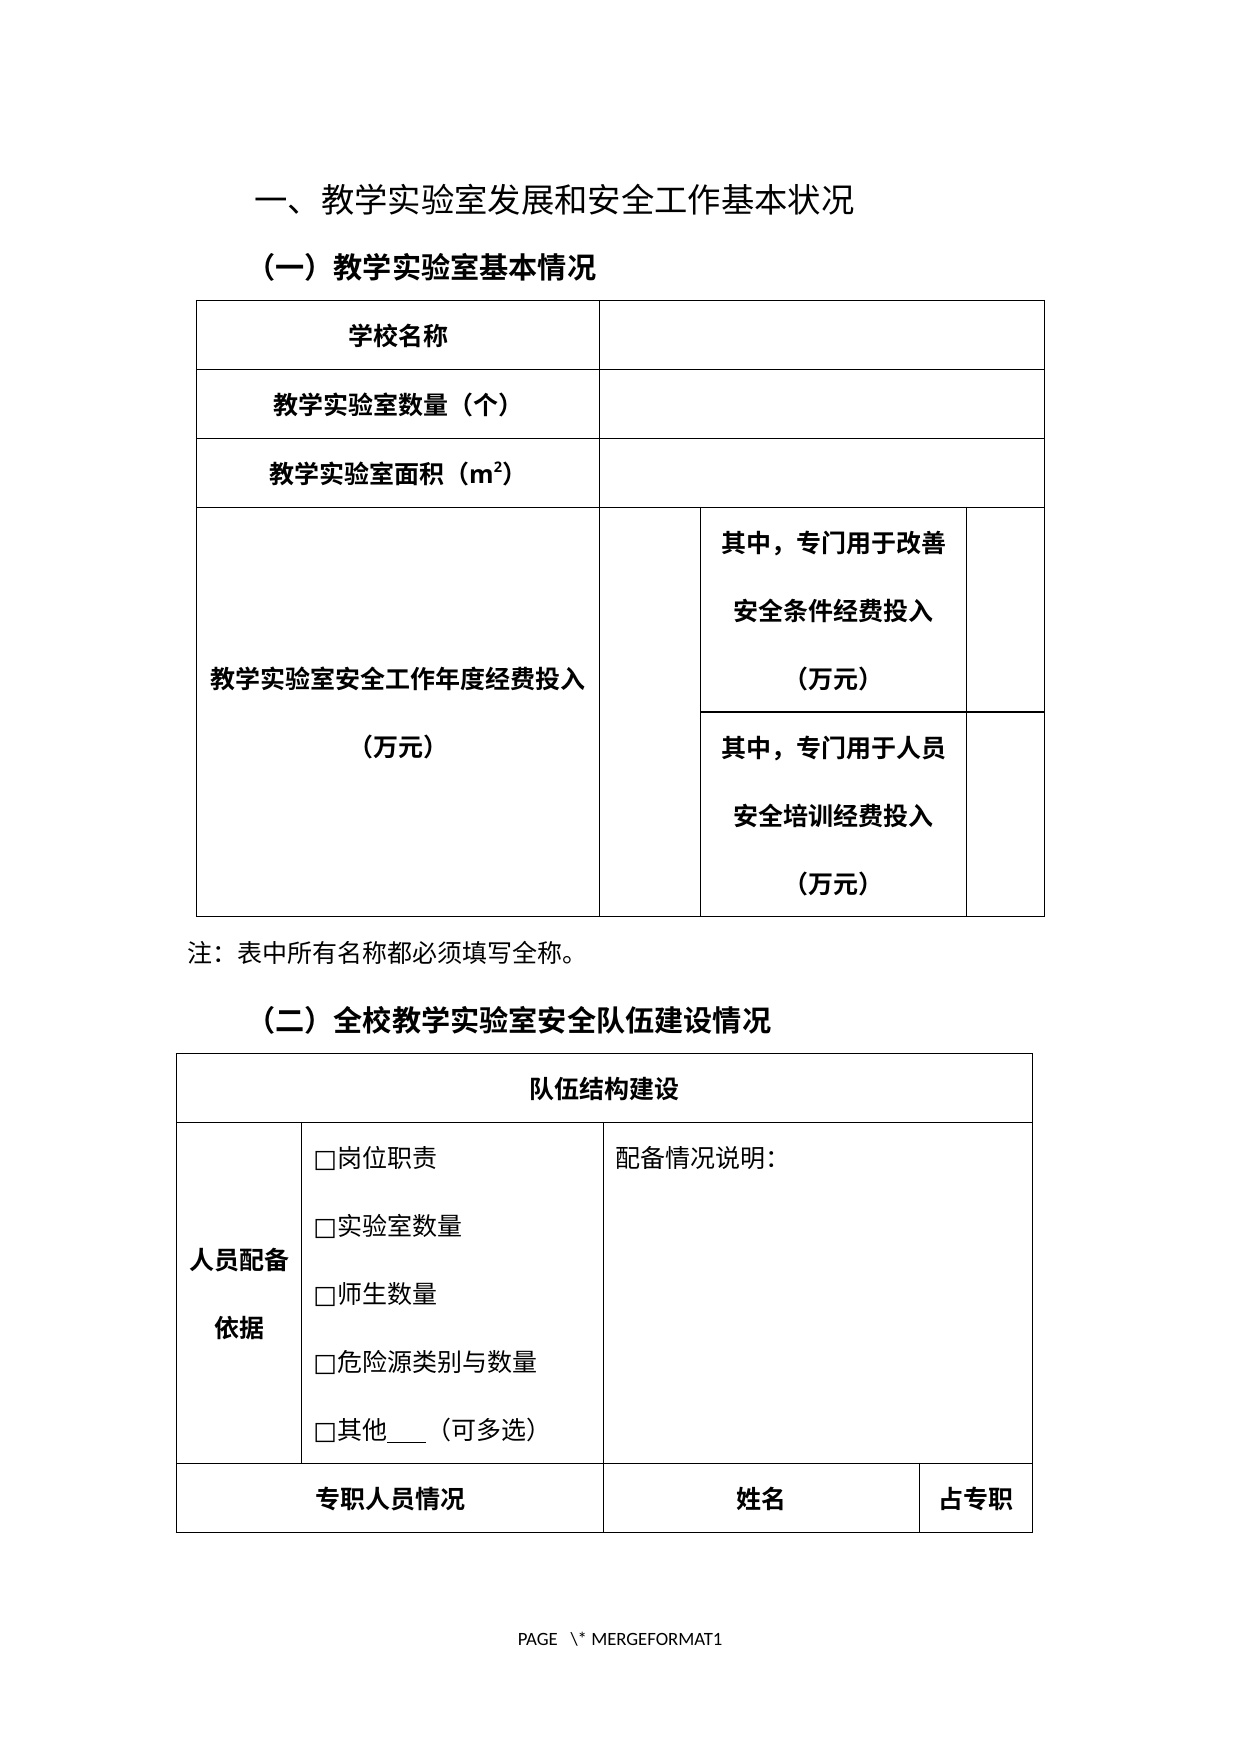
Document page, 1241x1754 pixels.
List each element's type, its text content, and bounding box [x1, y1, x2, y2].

table_header 学校名称 [197, 301, 599, 369]
table_cell 其中，专门用于改善安全条件经费投入（万元） [701, 508, 966, 711]
table_cell □岗位职责 □实验室数量 □师生数量 □危险源类别与数量 □其他 （可多选） [302, 1123, 603, 1463]
table_cell 人员配备依据 [177, 1123, 301, 1463]
text 一、教学实验室发展和安全工作基本状况 [187, 164, 1053, 232]
table_cell 教学实验室安全工作年度经费投入 （万元） [197, 508, 599, 916]
text 注：表中所有名称都必须填写全称。 [187, 917, 1053, 985]
table_cell 教学实验室数量（个） [197, 370, 599, 438]
table_cell [600, 370, 1044, 438]
table_cell 姓名 [604, 1464, 919, 1532]
table_cell 占专职人员总数比例 [920, 1464, 1032, 1532]
table_cell [600, 439, 1044, 507]
table_cell [600, 508, 700, 916]
text （一）教学实验室基本情况 [187, 232, 1053, 300]
table_cell [967, 713, 1044, 916]
table_cell 教学实验室面积（m2） [197, 439, 599, 507]
text （二）全校教学实验室安全队伍建设情况 [187, 985, 1053, 1053]
table_cell 其中，专门用于人员安全培训经费投入（万元） [701, 713, 966, 916]
table_cell 配备情况说明： [604, 1123, 1032, 1463]
table_header [600, 301, 1044, 369]
table_header 队伍结构建设 [177, 1054, 1032, 1122]
table_cell 专职人员情况 专职人员总数（ ）人 [177, 1464, 603, 1532]
table_cell [967, 508, 1044, 711]
